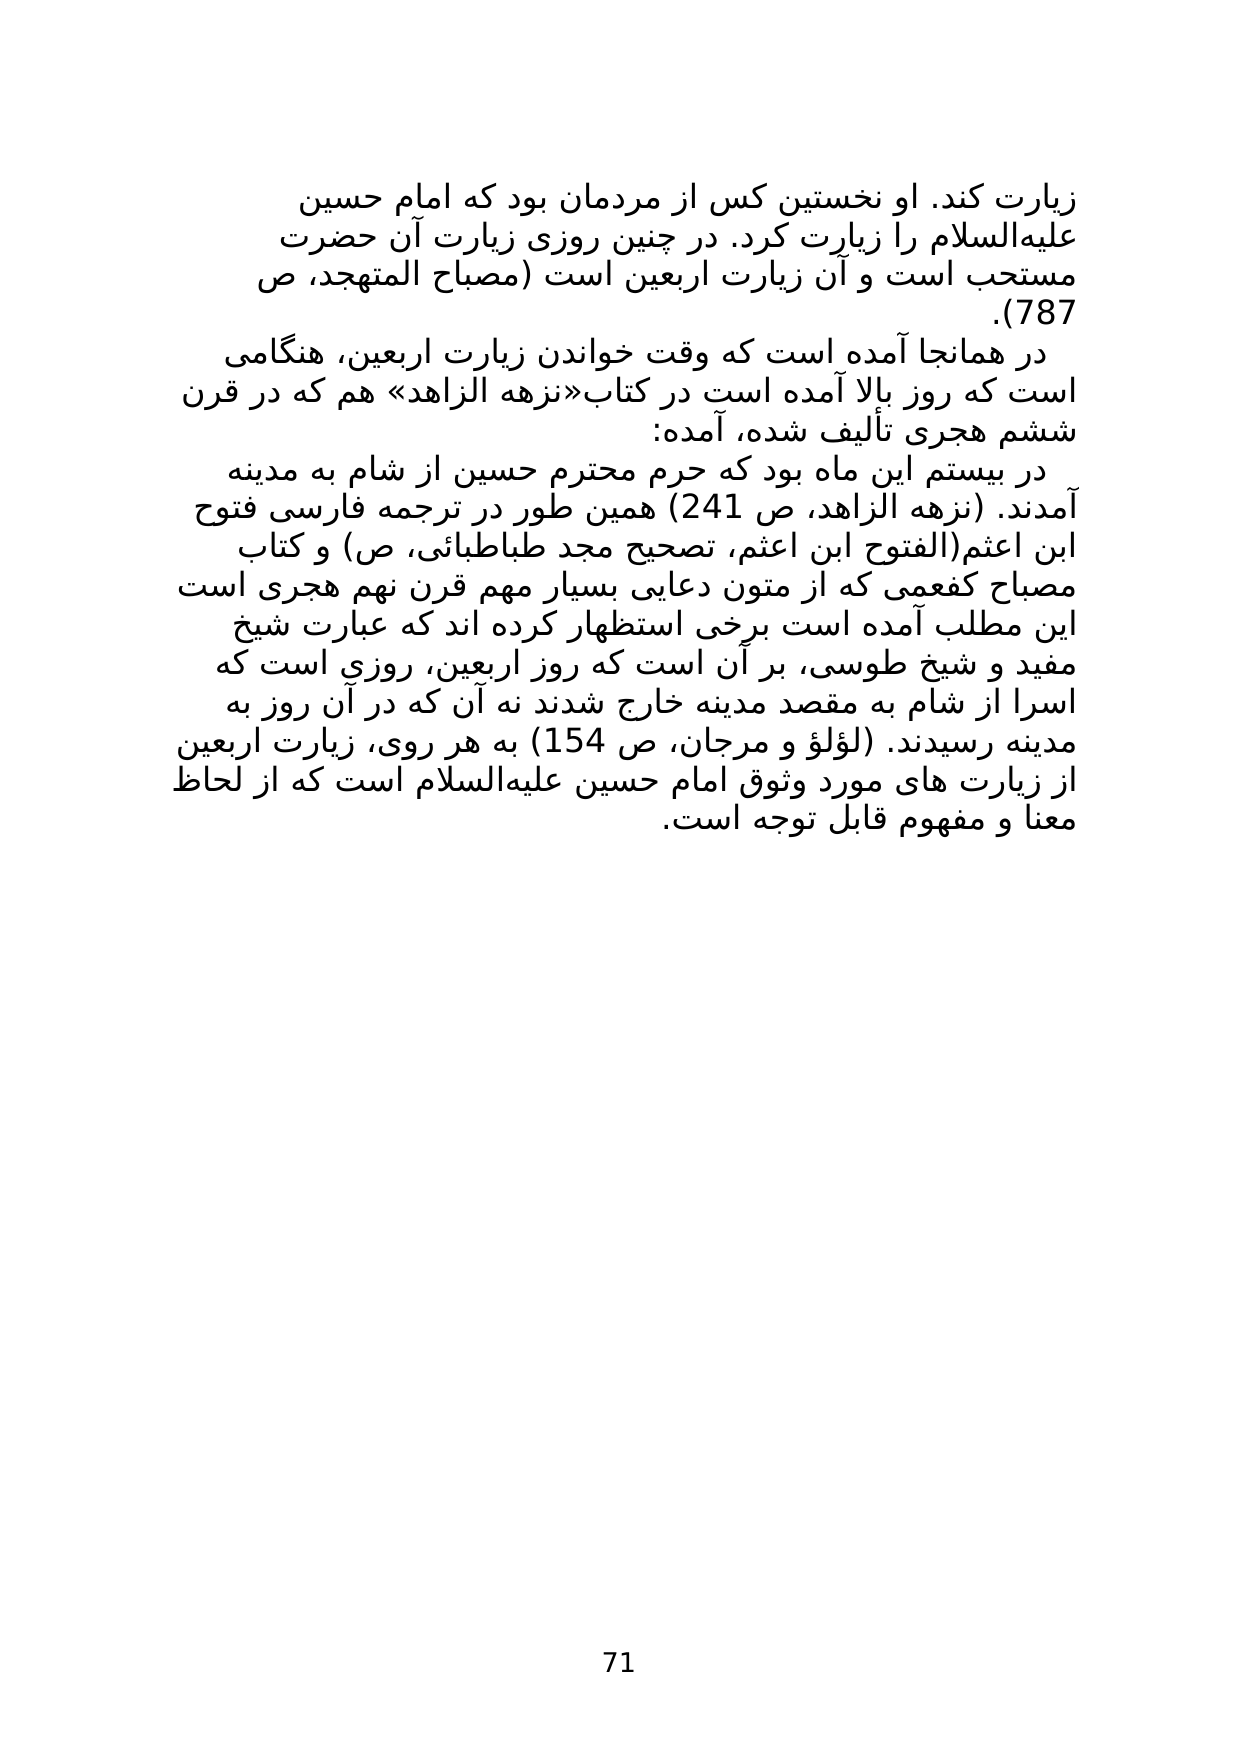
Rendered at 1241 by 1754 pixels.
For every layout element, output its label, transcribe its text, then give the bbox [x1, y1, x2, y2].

text در بیستم این ماه بود که حرم محترم حسین از شام به مدینه آمدند. (نزهه الزاهد، ص 241) همین طور در ترجمه فارسی فتوح ابن اعثم(الفتوح ابن اعثم، تصحیح مجد طباطبائی، ص) و کتاب مصباح کفعمی که از متون دعایی بسیار مهم قرن نهم هجری است این مطلب آمده است برخی استظهار کرده اند که عبارت شیخ مفید و شیخ طوسی، بر آن است که روز اربعین، روزی است که اسرا از شام به مقصد مدینه خارج شدند نه آن که در آن روز به مدینه رسیدند. (لؤلؤ و مرجان، ص 154) به هر روی، زیارت اربعین از زیارت های مورد وثوق امام حسین عليه‌السلام است که از لحاظ معنا و مفهوم قابل توجه است. [159, 449, 1078, 838]
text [159, 177, 1078, 333]
text در همانجا آمده است که وقت خواندن زیارت اربعین، هنگامی است که روز بالا آمده است در کتاب«نزهه الزاهد» هم که در قرن ششم هجری تألیف شده، آمده: [159, 333, 1078, 449]
